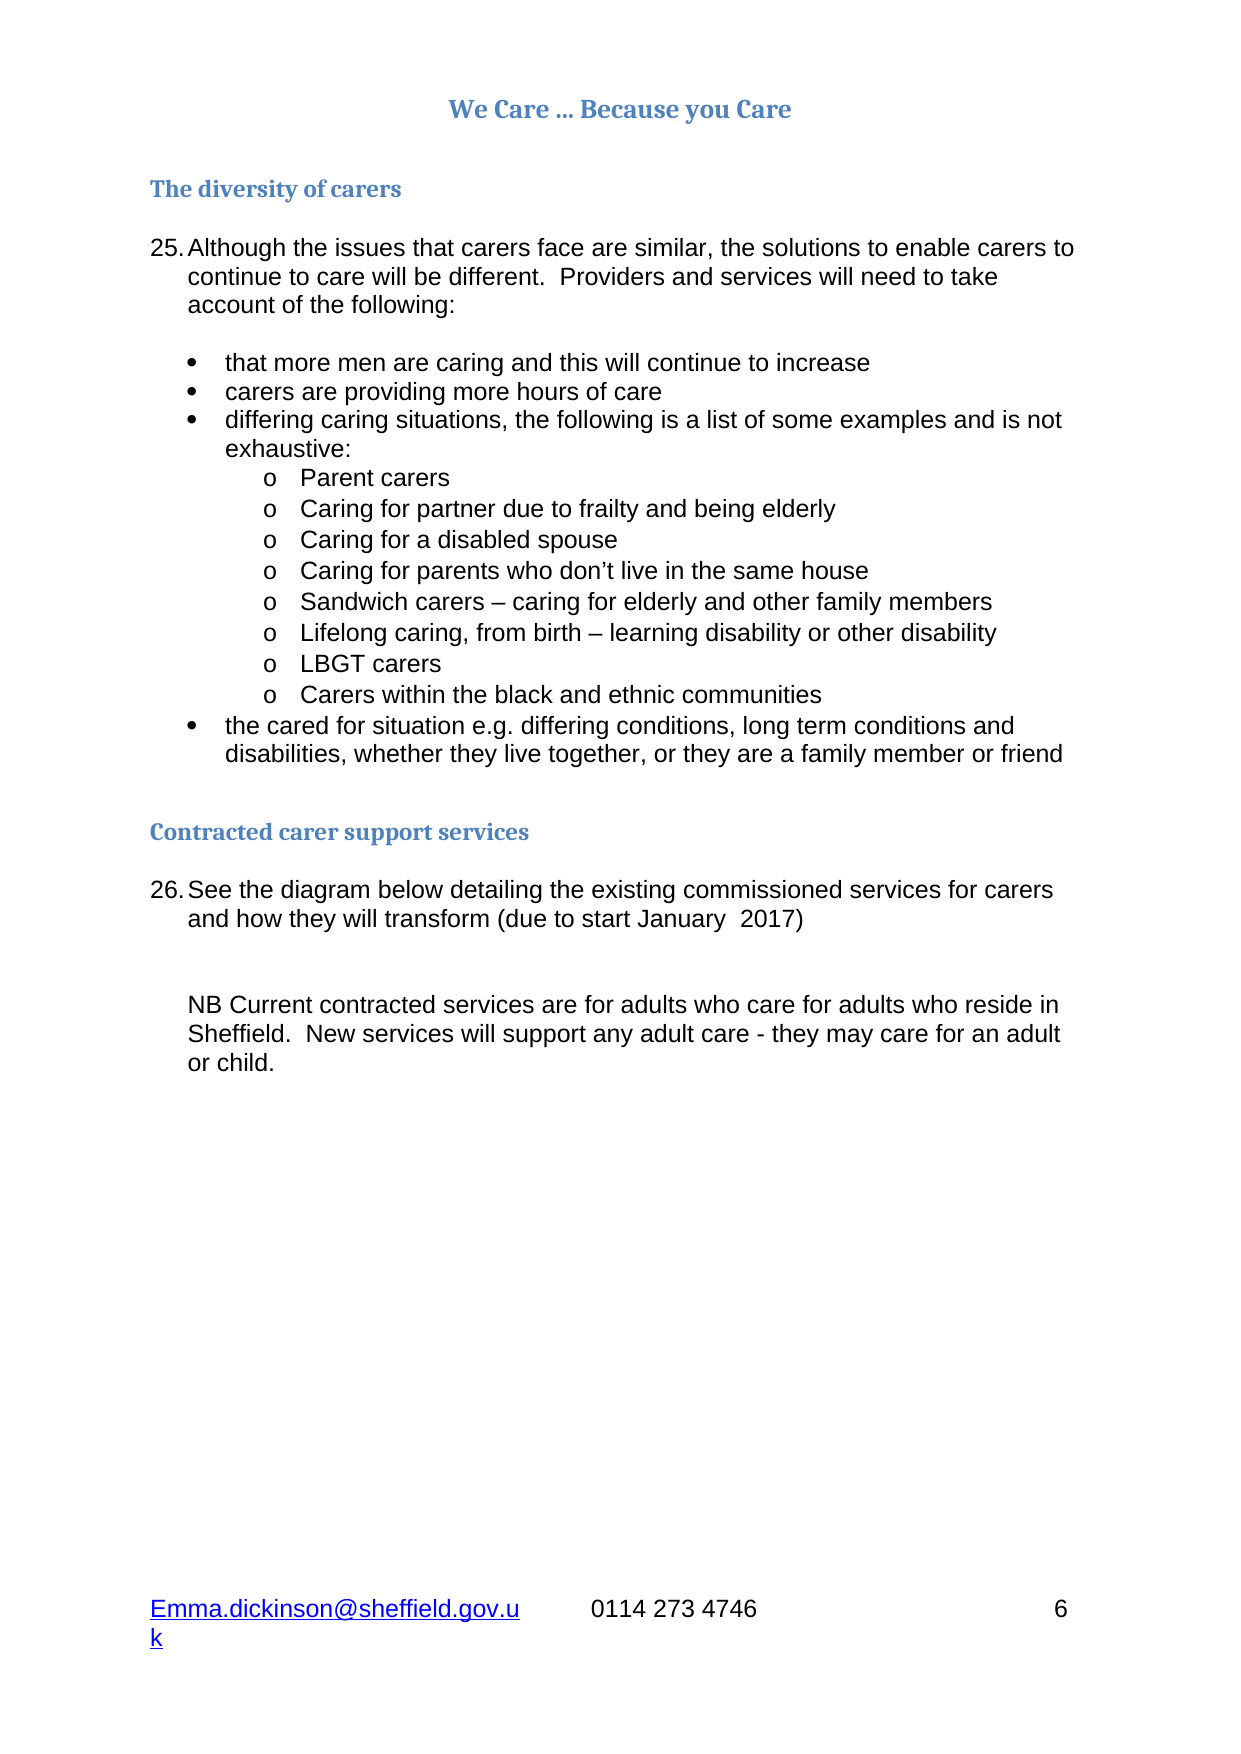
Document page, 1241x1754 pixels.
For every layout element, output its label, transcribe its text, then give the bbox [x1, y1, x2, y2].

list See the diagram below detailing the existing commissioned services for carers and how they will transform (due to start January 2017) [150, 875, 1090, 933]
text NB Current contracted services are for adults who care for adults who reside in Sheffield. New services will support any adult care - they may care for an adult or child. [187, 990, 1090, 1077]
list LBGT carers [262, 649, 1090, 680]
list Lifelong caring, from birth – learning disability or other disability [262, 618, 1090, 649]
list Caring for parents who don’t live in the same house [262, 556, 1090, 587]
list differing caring situations, the following is a list of some examples and is not exhaustive: [187, 406, 1090, 463]
subtitle Contracted carer support services [150, 818, 1090, 847]
list Sandwich carers – caring for elderly and other family members [262, 587, 1090, 618]
list that more men are caring and this will continue to increase [187, 348, 1090, 377]
list Although the issues that carers face are similar, the solutions to enable carers to continue to care will be different. Providers and services will need to take account of the following: [150, 233, 1090, 319]
list the cared for situation e.g. differing conditions, long term conditions and disabilities, whether they live together, or they are a family member or friend [187, 711, 1090, 768]
subtitle The diversity of carers [150, 175, 1090, 204]
list carers are providing more hours of care [187, 377, 1090, 406]
list Caring for a disabled spouse [262, 525, 1090, 556]
list Caring for partner due to frailty and being elderly [262, 494, 1090, 525]
list Parent carers [262, 463, 1090, 494]
list Carers within the black and ethnic communities [262, 680, 1090, 711]
